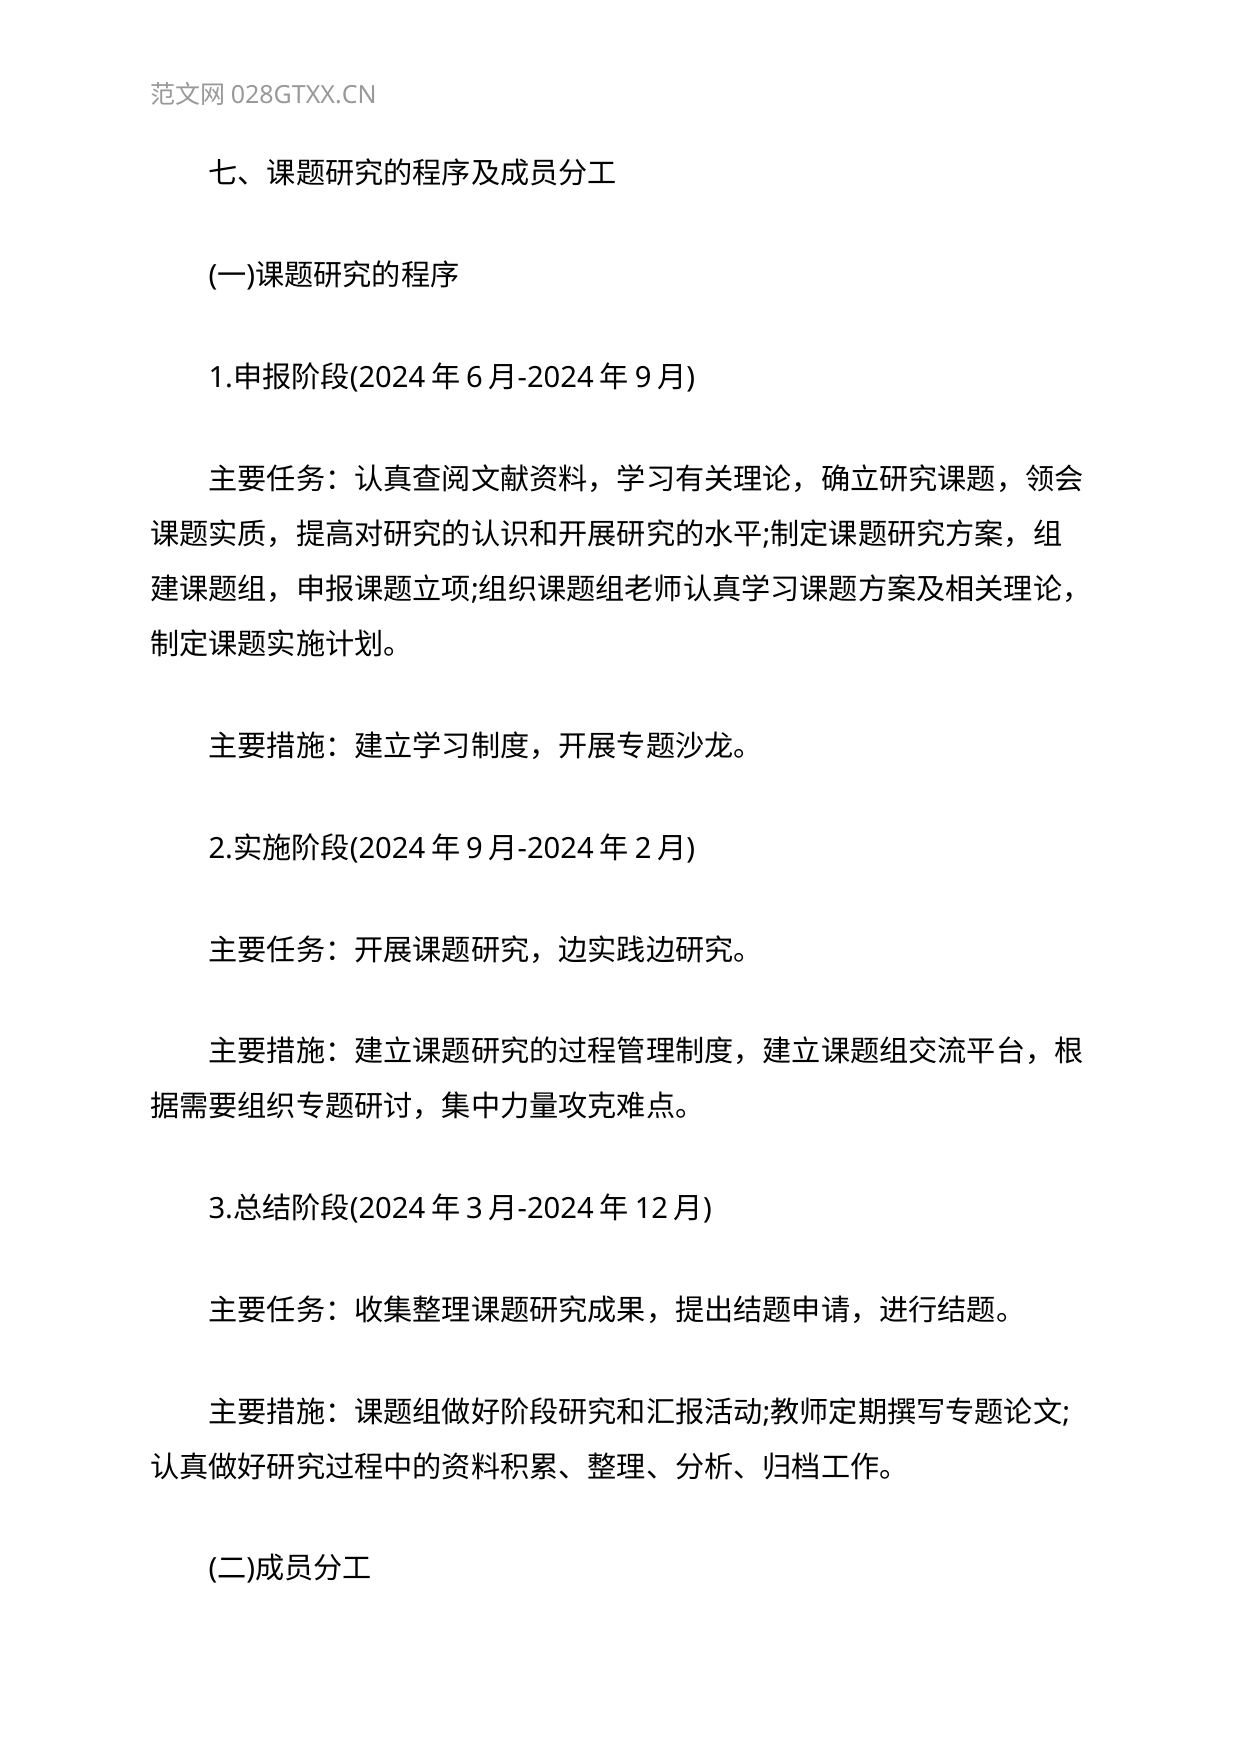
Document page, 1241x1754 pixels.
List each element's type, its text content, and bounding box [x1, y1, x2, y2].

text (二)成员分工 [150, 1545, 1090, 1587]
text 1.申报阶段(2024年6月-2024年9月) [150, 354, 1090, 396]
text (一)课题研究的程序 [150, 252, 1090, 294]
text 主要任务：认真查阅文献资料，学习有关理论，确立研究课题，领会课题实质，提高对研究的认识和开展研究的水平;制定课题研究方案，组建课题组，申报课题立项;组织课题组老师认真学习课题方案及相关理论，制定课题实施计划。 [150, 456, 1090, 663]
text 主要措施：课题组做好阶段研究和汇报活动;教师定期撰写专题论文;认真做好研究过程中的资料积累、整理、分析、归档工作。 [150, 1388, 1090, 1486]
text 主要任务：收集整理课题研究成果，提出结题申请，进行结题。 [150, 1287, 1090, 1329]
text 七、课题研究的程序及成员分工 [150, 150, 1090, 192]
text 主要措施：建立学习制度，开展专题沙龙。 [150, 722, 1090, 765]
text 主要任务：开展课题研究，边实践边研究。 [150, 926, 1090, 968]
text 2.实施阶段(2024年9月-2024年2月) [150, 824, 1090, 867]
text 主要措施：建立课题研究的过程管理制度，建立课题组交流平台，根据需要组织专题研讨，集中力量攻克难点。 [150, 1028, 1090, 1125]
text 3.总结阶段(2024年3月-2024年12月) [150, 1184, 1090, 1227]
